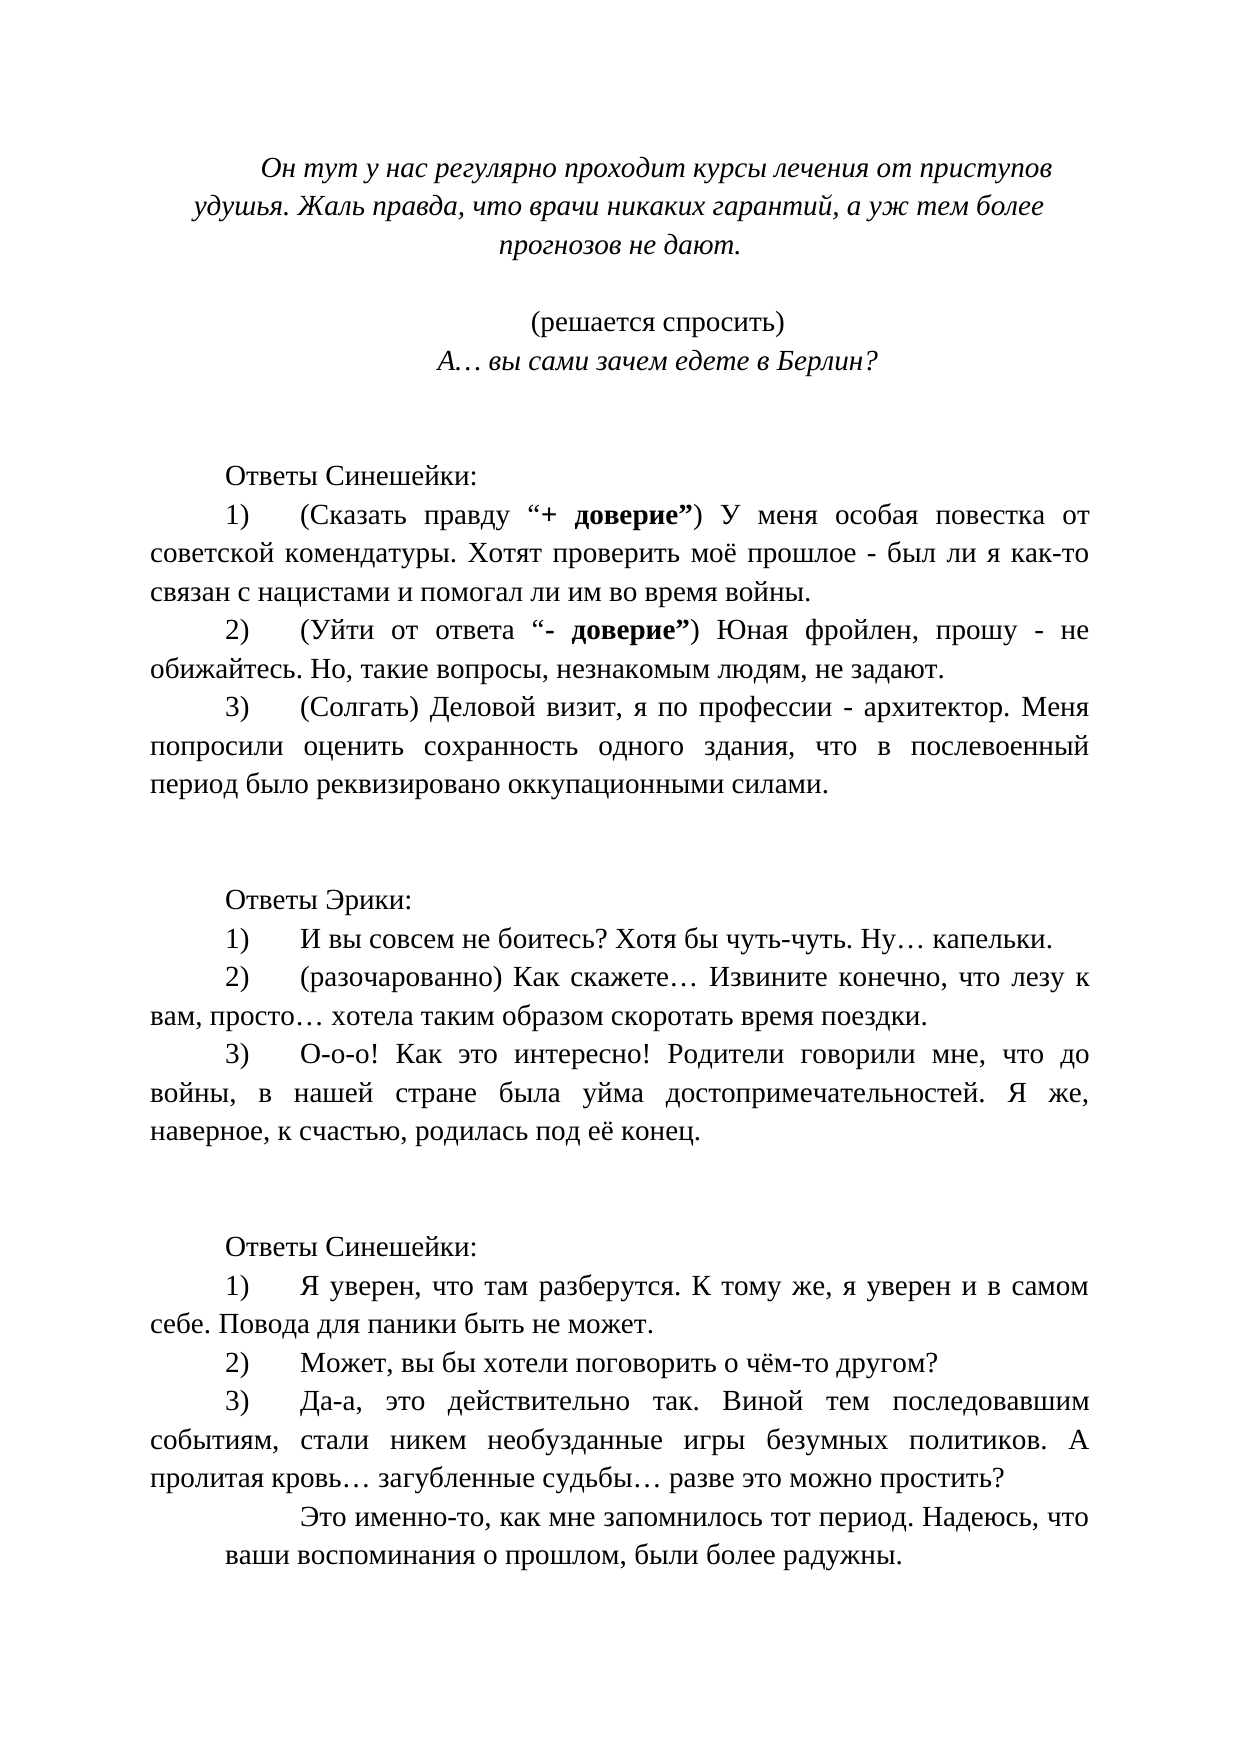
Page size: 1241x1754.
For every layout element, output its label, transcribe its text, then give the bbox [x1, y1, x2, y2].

text Ответы Синешейки: [150, 458, 1090, 492]
list Я уверен, что там разберутся. К тому же, я уверен и в самом себе. Повода для паники быть не может. [150, 1268, 1090, 1340]
text Ответы Эрики: [150, 882, 1090, 916]
list Может, вы бы хотели поговорить о чём-то другом? [150, 1345, 1090, 1378]
text Ответы Синешейки: [150, 1229, 1090, 1263]
text Он тут у нас регулярно проходит курсы лечения от приступов удушья. Жаль правда, что врачи никаких гарантий, а уж тем более прогнозов не дают. [150, 150, 1090, 261]
list (Солгать) Деловой визит, я по профессии - архитектор. Меня попросили оценить сохранность одного здания, что в послевоенный период было реквизировано оккупационными силами. [150, 689, 1090, 800]
text (решается спросить) [150, 304, 1090, 338]
text Это именно-то, как мне запомнилось тот период. Надеюсь, что ваши воспоминания о прошлом, были более радужны. [225, 1499, 1090, 1571]
list (Сказать правду “+ доверие”) У меня особая повестка от советской комендатуры. Хотят проверить моё прошлое - был ли я как-то связан с нацистами и помогал ли им во время войны. [150, 497, 1090, 607]
text А… вы сами зачем едете в Берлин? [150, 343, 1090, 376]
list (Уйти от ответа “- доверие”) Юная фройлен, прошу - не обижайтесь. Но, такие вопросы, незнакомым людям, не задают. [150, 612, 1090, 684]
list (разочарованно) Как скажете… Извините конечно, что лезу к вам, просто… хотела таким образом скоротать время поездки. [150, 959, 1090, 1031]
list Да-а, это действительно так. Виной тем последовавшим событиям, стали никем необузданные игры безумных политиков. А пролитая кровь… загубленные судьбы… разве это можно простить? [150, 1383, 1090, 1494]
list О-о-о! Как это интересно! Родители говорили мне, что до войны, в нашей стране была уйма достопримечательностей. Я же, наверное, к счастью, родилась под её конец. [150, 1036, 1090, 1147]
list И вы совсем не боитесь? Хотя бы чуть-чуть. Ну… капельки. [150, 921, 1090, 954]
